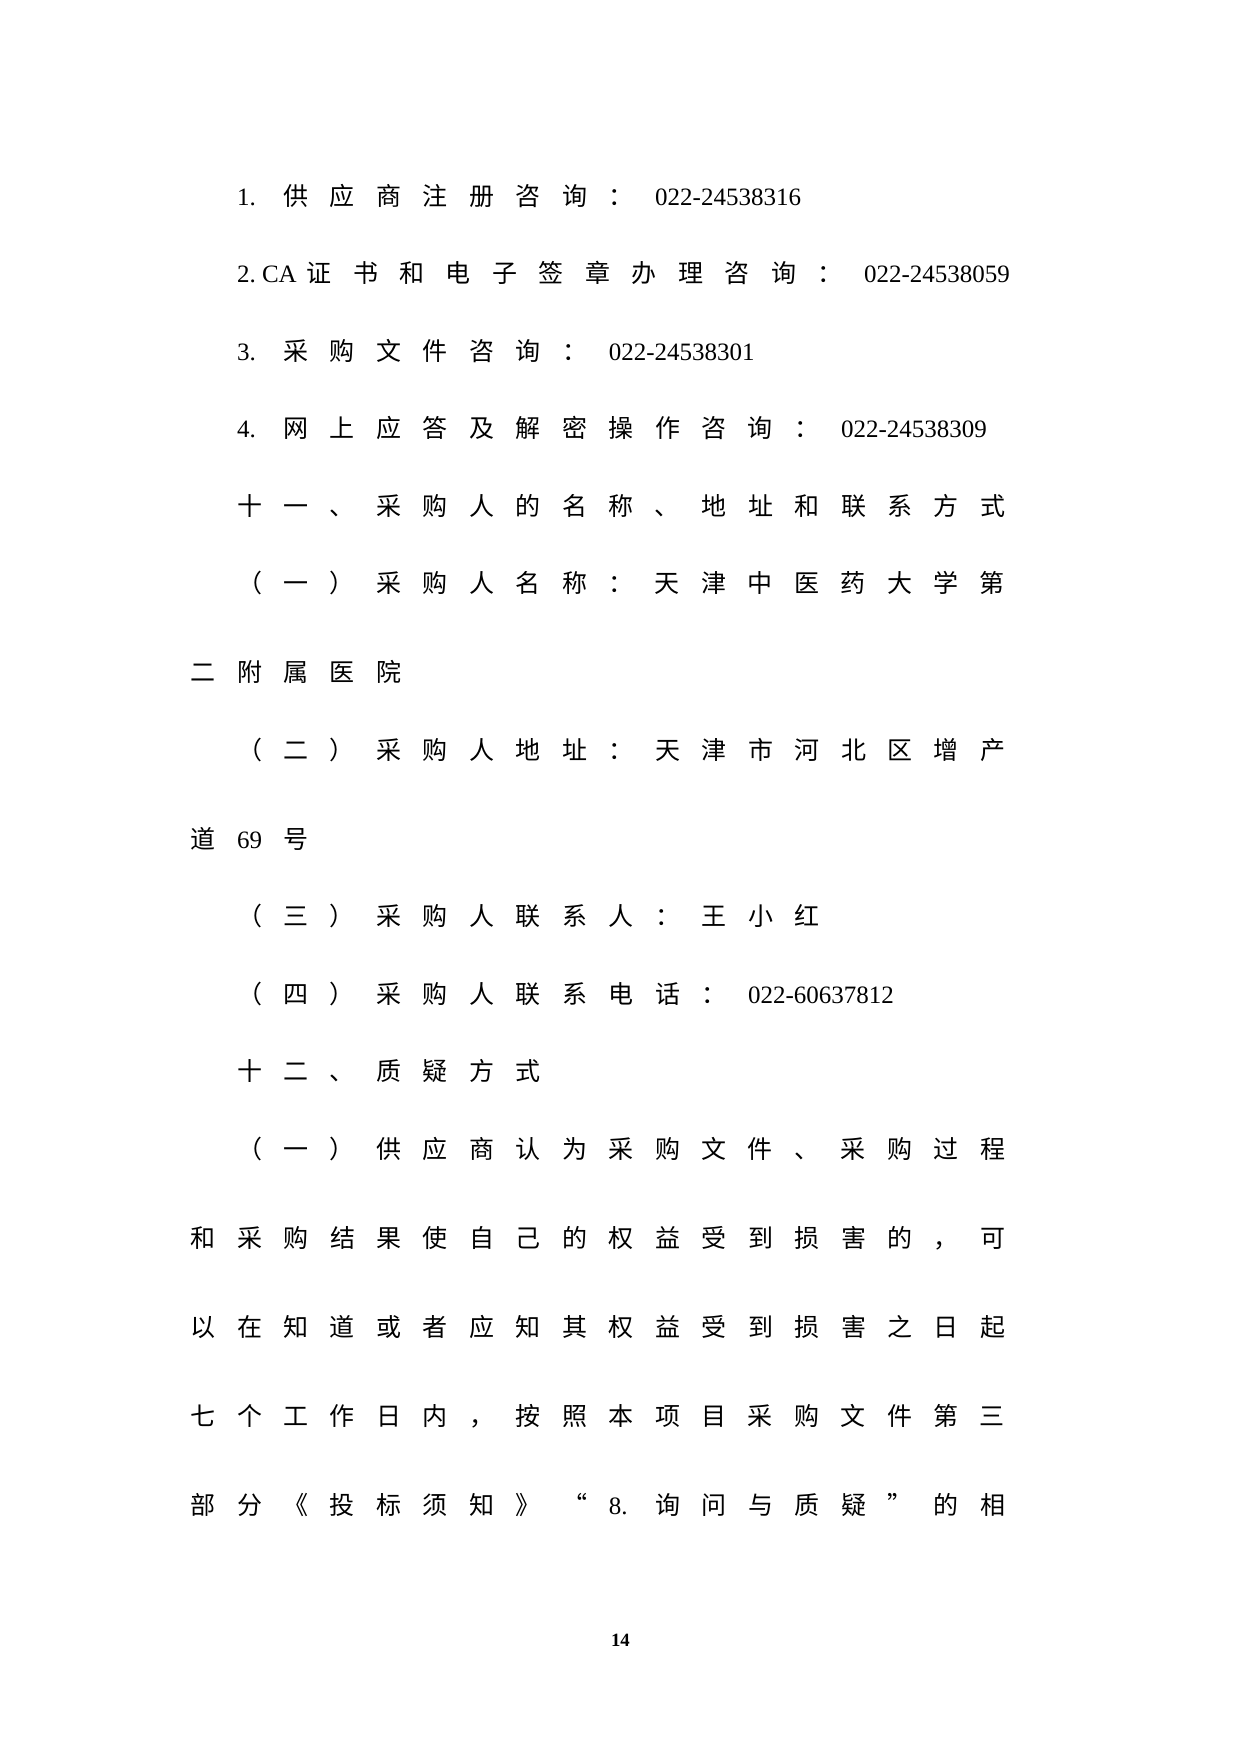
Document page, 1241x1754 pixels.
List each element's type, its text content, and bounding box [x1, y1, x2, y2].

text （二）采购人地址：天津市河北区增产道69号 [190, 718, 1050, 867]
text 3. 采购文件咨询：022-24538301 [190, 319, 1050, 379]
text 十二、质疑方式 [190, 1040, 1050, 1099]
text 2. CA证书和电子签章办理咨询：022-24538059 [190, 242, 1050, 301]
text （四）采购人联系电话：022-60637812 [190, 963, 1050, 1022]
text 1. 供应商注册咨询：022-24538316 [190, 164, 1050, 224]
text 4. 网上应答及解密操作咨询：022-24538309 [190, 397, 1050, 456]
text （三）采购人联系人：王小红 [190, 885, 1050, 944]
text （一）采购人名称：天津中医药大学第二附属医院 [190, 552, 1050, 700]
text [190, 1118, 1050, 1533]
text 十一、采购人的名称、地址和联系方式 [190, 474, 1050, 534]
